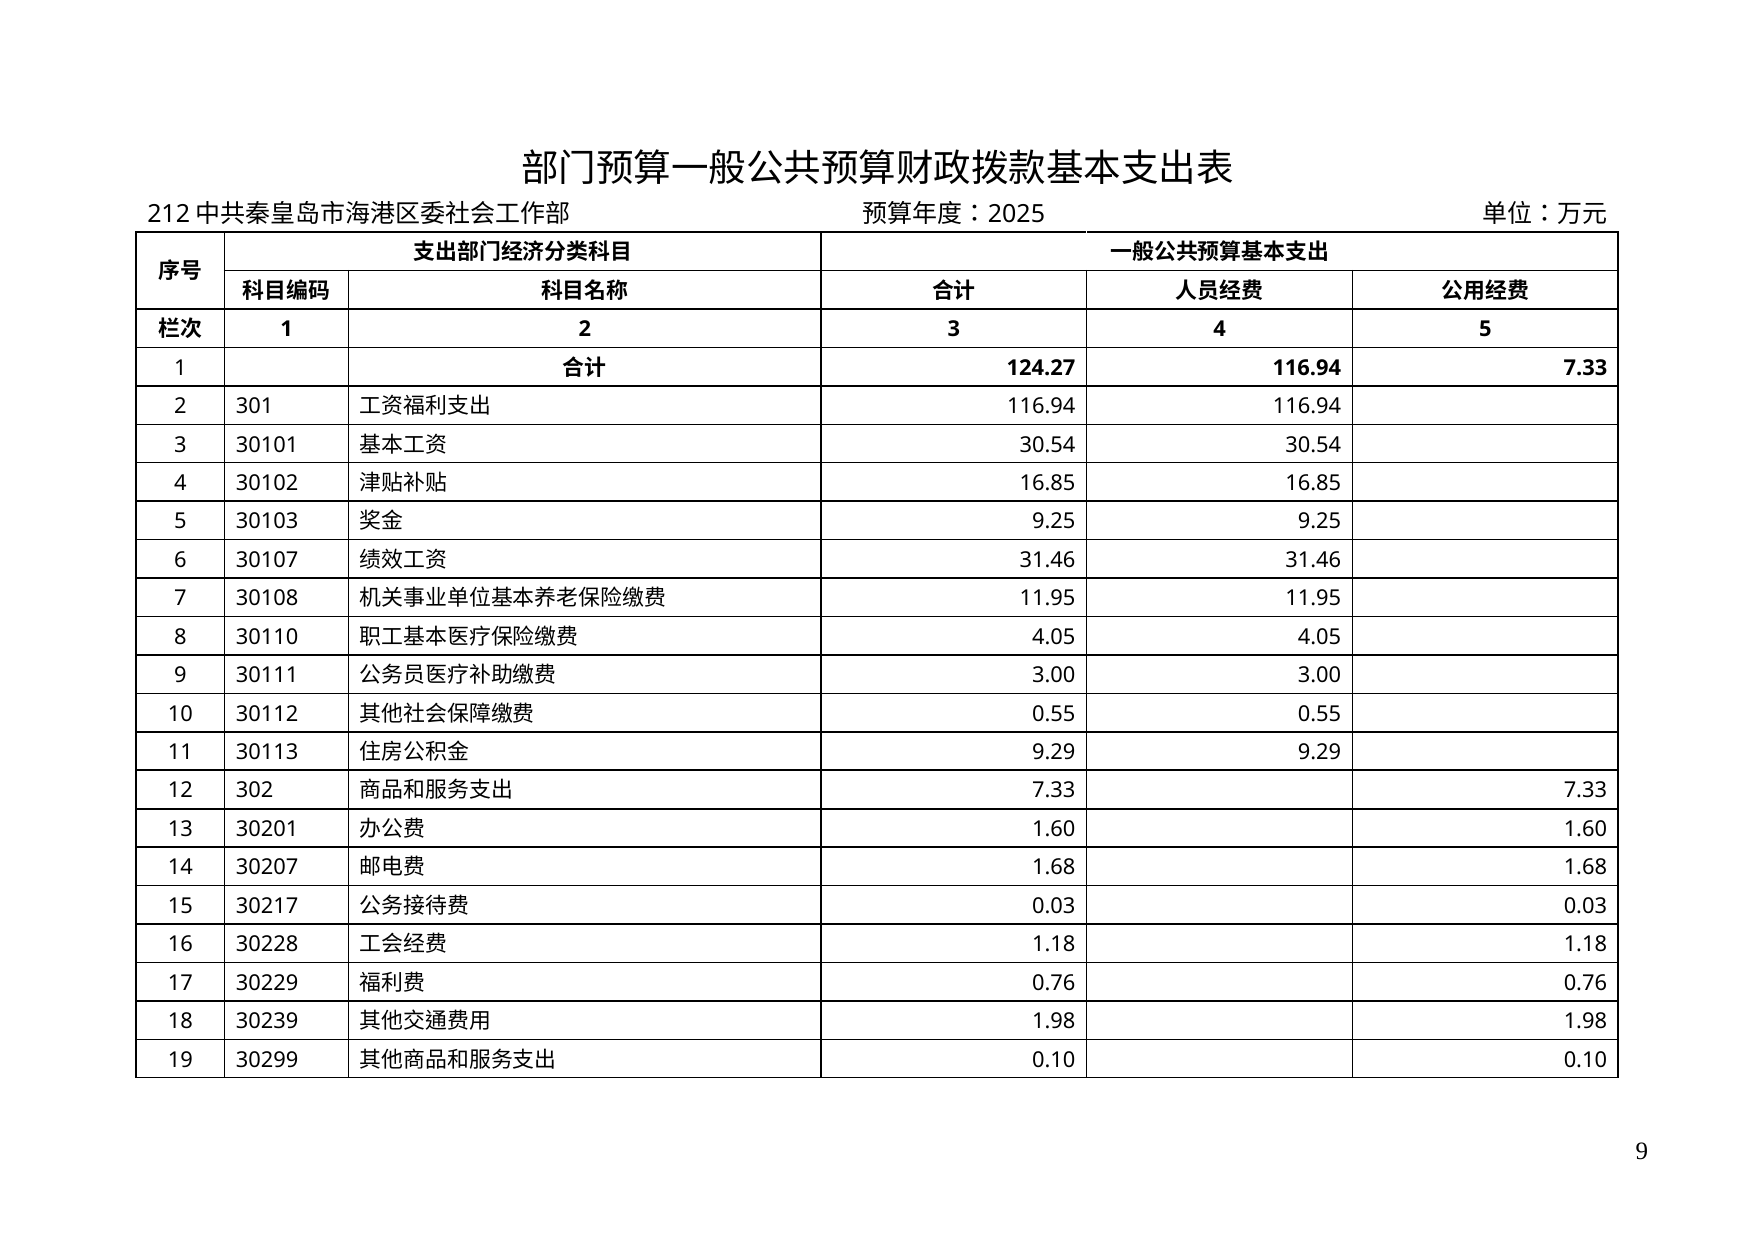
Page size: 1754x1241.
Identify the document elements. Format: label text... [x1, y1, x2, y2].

table_cell 科目名称 [349, 271, 820, 308]
table_cell 11.95 [822, 579, 1086, 616]
table_cell 7 [137, 579, 224, 616]
table_cell 7.33 [1353, 348, 1617, 385]
table_cell 19 [137, 1040, 224, 1077]
table_cell 奖金 [349, 502, 820, 539]
table_cell 栏次 [137, 310, 224, 347]
table_cell 30102 [225, 463, 348, 500]
table_cell 住房公积金 [349, 733, 820, 769]
table_cell 5 [137, 502, 224, 539]
table_cell 0.55 [1087, 694, 1352, 731]
table_cell [1087, 771, 1352, 808]
table_cell 9.29 [1087, 733, 1352, 769]
table_cell 16.85 [1087, 463, 1352, 500]
table_cell 16 [137, 925, 224, 962]
table_cell 14 [137, 848, 224, 885]
table_cell 职工基本医疗保险缴费 [349, 617, 820, 654]
table_cell 30239 [225, 1002, 348, 1038]
table_cell 3 [822, 310, 1086, 347]
table_cell 30229 [225, 963, 348, 1000]
table_cell [225, 348, 348, 385]
table_cell [1087, 886, 1352, 923]
table_cell 其他社会保障缴费 [349, 694, 820, 731]
table_cell 30103 [225, 502, 348, 539]
table_cell 8 [137, 617, 224, 654]
table_cell 1 [225, 310, 348, 347]
table_cell [1087, 810, 1352, 846]
table_cell 工资福利支出 [349, 387, 820, 423]
table_cell 3 [137, 425, 224, 462]
table_cell 30299 [225, 1040, 348, 1077]
table_cell 13 [137, 810, 224, 846]
table_cell 其他商品和服务支出 [349, 1040, 820, 1077]
table_cell [1087, 848, 1352, 885]
table_cell 基本工资 [349, 425, 820, 462]
table_cell 支出部门经济分类科目 [225, 233, 820, 270]
table_cell 12 [137, 771, 224, 808]
table_cell 0.76 [1353, 963, 1617, 1000]
table_cell 30110 [225, 617, 348, 654]
table_cell 30228 [225, 925, 348, 962]
table_cell 30113 [225, 733, 348, 769]
table_header 单位：万元 [1087, 195, 1617, 231]
table_cell [1353, 694, 1617, 731]
table_cell 1.18 [1353, 925, 1617, 962]
table_cell [1353, 656, 1617, 692]
table_cell [1353, 387, 1617, 423]
table_cell [1087, 963, 1352, 1000]
table_cell 商品和服务支出 [349, 771, 820, 808]
table_cell 30107 [225, 540, 348, 577]
table_cell 9.29 [822, 733, 1086, 769]
table_cell 其他交通费用 [349, 1002, 820, 1038]
table_cell 1.98 [822, 1002, 1086, 1038]
table_cell 301 [225, 387, 348, 423]
table_cell 30.54 [1087, 425, 1352, 462]
table_cell 9 [137, 656, 224, 692]
table_cell [1087, 1040, 1352, 1077]
table_cell 30.54 [822, 425, 1086, 462]
table_cell 办公费 [349, 810, 820, 846]
table_cell 0.03 [1353, 886, 1617, 923]
table_cell 2 [137, 387, 224, 423]
text 部门预算一般公共预算财政拨款基本支出表 [106, 142, 1648, 193]
table_cell [1353, 579, 1617, 616]
table_cell 公务员医疗补助缴费 [349, 656, 820, 692]
table_cell [1353, 540, 1617, 577]
table_cell 合计 [822, 271, 1086, 308]
table_cell 科目编码 [225, 271, 348, 308]
table_cell 0.10 [1353, 1040, 1617, 1077]
table_cell 30201 [225, 810, 348, 846]
table_cell 工会经费 [349, 925, 820, 962]
table_cell 116.94 [1087, 348, 1352, 385]
table_cell 绩效工资 [349, 540, 820, 577]
table_cell 序号 [137, 233, 224, 308]
table_cell 10 [137, 694, 224, 731]
table_cell 30111 [225, 656, 348, 692]
table_cell 116.94 [1087, 387, 1352, 423]
table_cell 15 [137, 886, 224, 923]
table_header 预算年度：2025 [822, 195, 1086, 231]
table_cell 1.60 [1353, 810, 1617, 846]
table_cell 124.27 [822, 348, 1086, 385]
table_cell 31.46 [822, 540, 1086, 577]
table_cell 人员经费 [1087, 271, 1352, 308]
table_cell 1.18 [822, 925, 1086, 962]
table_cell 合计 [349, 348, 820, 385]
table_cell 30101 [225, 425, 348, 462]
table_cell 7.33 [822, 771, 1086, 808]
table_cell 9.25 [1087, 502, 1352, 539]
table_cell 福利费 [349, 963, 820, 1000]
table_cell 4 [137, 463, 224, 500]
table_cell 1.60 [822, 810, 1086, 846]
table_cell 1.68 [822, 848, 1086, 885]
table_cell 30207 [225, 848, 348, 885]
table_cell 1.98 [1353, 1002, 1617, 1038]
table_cell 5 [1353, 310, 1617, 347]
table_cell [1353, 502, 1617, 539]
table_header 212中共秦皇岛市海港区委社会工作部 [137, 195, 820, 231]
table_cell 0.76 [822, 963, 1086, 1000]
table_cell 7.33 [1353, 771, 1617, 808]
table_cell 1 [137, 348, 224, 385]
table_cell [1353, 733, 1617, 769]
table_cell 0.55 [822, 694, 1086, 731]
table_cell 一般公共预算基本支出 [822, 233, 1617, 270]
table_cell [1087, 925, 1352, 962]
table_cell 4.05 [822, 617, 1086, 654]
table_cell 公用经费 [1353, 271, 1617, 308]
table_cell 116.94 [822, 387, 1086, 423]
table_cell 4 [1087, 310, 1352, 347]
table_cell 16.85 [822, 463, 1086, 500]
table_cell 9.25 [822, 502, 1086, 539]
table_cell [1353, 617, 1617, 654]
table_cell 302 [225, 771, 348, 808]
table_cell 3.00 [822, 656, 1086, 692]
table_cell 17 [137, 963, 224, 1000]
table_cell 11 [137, 733, 224, 769]
table_cell 4.05 [1087, 617, 1352, 654]
table_cell 0.10 [822, 1040, 1086, 1077]
table_cell 邮电费 [349, 848, 820, 885]
table_cell 机关事业单位基本养老保险缴费 [349, 579, 820, 616]
table_cell 0.03 [822, 886, 1086, 923]
table_cell 1.68 [1353, 848, 1617, 885]
table_cell 6 [137, 540, 224, 577]
table_cell 18 [137, 1002, 224, 1038]
table_cell 11.95 [1087, 579, 1352, 616]
table_cell 30217 [225, 886, 348, 923]
table_cell [1353, 425, 1617, 462]
table_cell 30112 [225, 694, 348, 731]
table_cell 津贴补贴 [349, 463, 820, 500]
table_cell [1353, 463, 1617, 500]
table_cell 公务接待费 [349, 886, 820, 923]
table_cell 3.00 [1087, 656, 1352, 692]
table_cell 2 [349, 310, 820, 347]
table_cell 30108 [225, 579, 348, 616]
table_cell 31.46 [1087, 540, 1352, 577]
table_cell [1087, 1002, 1352, 1038]
